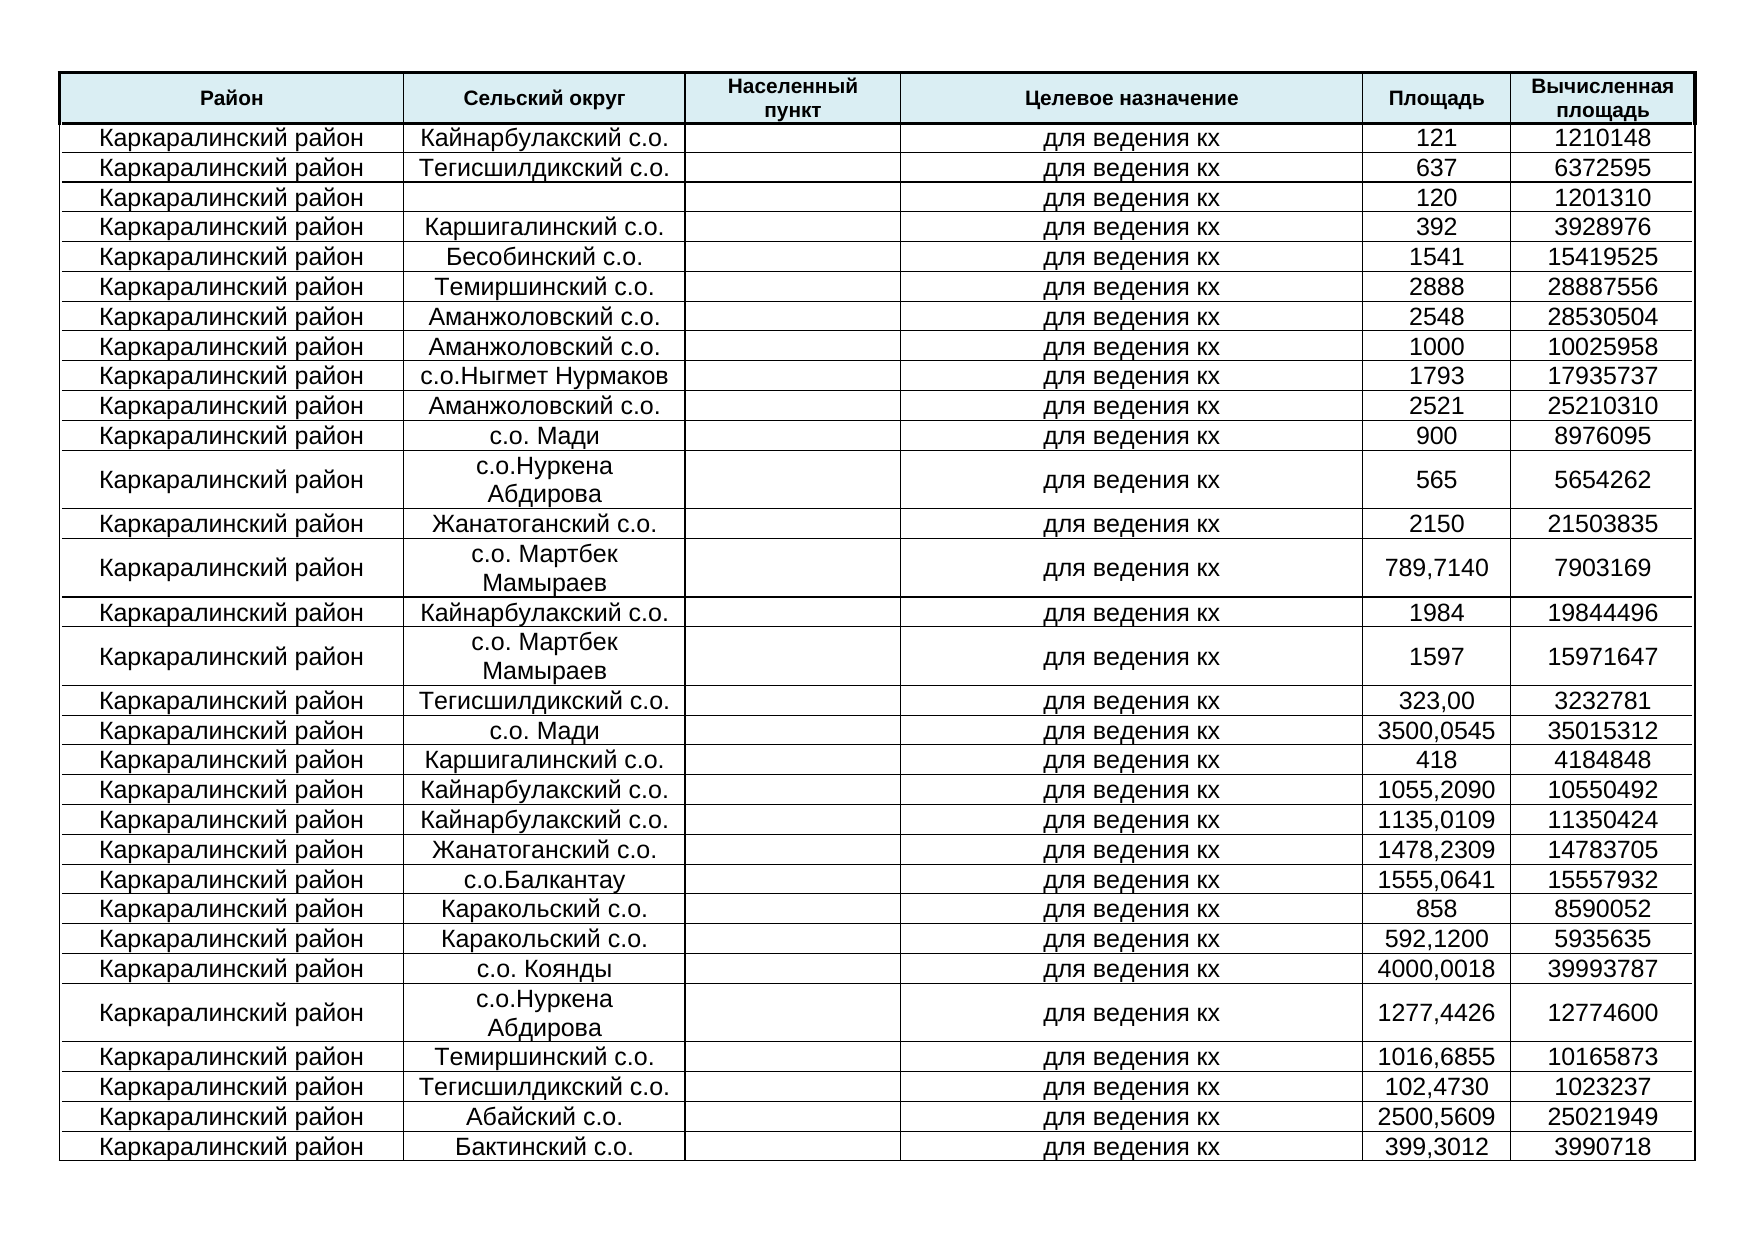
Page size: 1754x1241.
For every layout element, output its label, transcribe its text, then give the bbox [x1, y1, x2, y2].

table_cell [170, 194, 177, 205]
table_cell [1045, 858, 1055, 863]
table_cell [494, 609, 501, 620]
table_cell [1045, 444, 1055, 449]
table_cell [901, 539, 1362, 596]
table_header Площадь [1363, 74, 1510, 122]
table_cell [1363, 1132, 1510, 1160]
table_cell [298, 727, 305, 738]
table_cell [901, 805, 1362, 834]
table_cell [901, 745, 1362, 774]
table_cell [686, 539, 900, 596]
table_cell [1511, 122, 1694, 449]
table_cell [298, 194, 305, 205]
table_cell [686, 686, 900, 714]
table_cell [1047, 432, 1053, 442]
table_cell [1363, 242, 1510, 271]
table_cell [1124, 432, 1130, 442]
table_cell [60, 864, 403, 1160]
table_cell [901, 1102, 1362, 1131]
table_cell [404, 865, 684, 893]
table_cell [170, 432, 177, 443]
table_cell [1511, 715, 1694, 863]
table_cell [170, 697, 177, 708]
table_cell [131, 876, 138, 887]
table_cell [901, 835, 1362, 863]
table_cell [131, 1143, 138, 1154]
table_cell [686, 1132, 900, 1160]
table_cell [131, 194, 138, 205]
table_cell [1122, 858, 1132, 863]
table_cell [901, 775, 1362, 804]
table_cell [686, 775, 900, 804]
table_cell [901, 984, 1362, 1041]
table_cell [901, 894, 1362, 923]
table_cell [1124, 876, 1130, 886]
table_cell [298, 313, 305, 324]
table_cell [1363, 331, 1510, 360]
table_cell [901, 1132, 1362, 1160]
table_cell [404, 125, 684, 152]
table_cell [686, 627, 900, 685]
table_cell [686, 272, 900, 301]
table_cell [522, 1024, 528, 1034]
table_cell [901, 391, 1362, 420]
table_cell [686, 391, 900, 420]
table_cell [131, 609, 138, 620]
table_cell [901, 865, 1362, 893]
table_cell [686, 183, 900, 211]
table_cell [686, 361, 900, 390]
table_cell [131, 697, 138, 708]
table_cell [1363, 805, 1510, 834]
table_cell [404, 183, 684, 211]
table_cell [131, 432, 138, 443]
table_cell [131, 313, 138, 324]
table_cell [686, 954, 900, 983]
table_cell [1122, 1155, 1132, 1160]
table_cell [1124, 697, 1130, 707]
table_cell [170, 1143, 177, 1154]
table_header Район [61, 74, 403, 122]
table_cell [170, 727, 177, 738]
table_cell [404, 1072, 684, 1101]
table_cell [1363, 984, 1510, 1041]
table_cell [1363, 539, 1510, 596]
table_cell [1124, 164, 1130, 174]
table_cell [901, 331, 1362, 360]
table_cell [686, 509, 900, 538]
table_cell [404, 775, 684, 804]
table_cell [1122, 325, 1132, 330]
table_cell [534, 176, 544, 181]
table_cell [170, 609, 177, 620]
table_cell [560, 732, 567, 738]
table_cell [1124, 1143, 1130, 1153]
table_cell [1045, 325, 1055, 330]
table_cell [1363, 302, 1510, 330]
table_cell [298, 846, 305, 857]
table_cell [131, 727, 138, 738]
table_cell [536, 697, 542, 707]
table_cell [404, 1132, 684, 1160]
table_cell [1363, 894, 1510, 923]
table_header Вычисленная площадь [1511, 74, 1693, 122]
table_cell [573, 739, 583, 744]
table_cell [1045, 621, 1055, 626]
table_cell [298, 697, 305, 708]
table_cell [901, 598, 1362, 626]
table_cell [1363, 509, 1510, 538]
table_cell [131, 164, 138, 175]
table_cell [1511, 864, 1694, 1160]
table_header Целевое назначение [901, 74, 1362, 122]
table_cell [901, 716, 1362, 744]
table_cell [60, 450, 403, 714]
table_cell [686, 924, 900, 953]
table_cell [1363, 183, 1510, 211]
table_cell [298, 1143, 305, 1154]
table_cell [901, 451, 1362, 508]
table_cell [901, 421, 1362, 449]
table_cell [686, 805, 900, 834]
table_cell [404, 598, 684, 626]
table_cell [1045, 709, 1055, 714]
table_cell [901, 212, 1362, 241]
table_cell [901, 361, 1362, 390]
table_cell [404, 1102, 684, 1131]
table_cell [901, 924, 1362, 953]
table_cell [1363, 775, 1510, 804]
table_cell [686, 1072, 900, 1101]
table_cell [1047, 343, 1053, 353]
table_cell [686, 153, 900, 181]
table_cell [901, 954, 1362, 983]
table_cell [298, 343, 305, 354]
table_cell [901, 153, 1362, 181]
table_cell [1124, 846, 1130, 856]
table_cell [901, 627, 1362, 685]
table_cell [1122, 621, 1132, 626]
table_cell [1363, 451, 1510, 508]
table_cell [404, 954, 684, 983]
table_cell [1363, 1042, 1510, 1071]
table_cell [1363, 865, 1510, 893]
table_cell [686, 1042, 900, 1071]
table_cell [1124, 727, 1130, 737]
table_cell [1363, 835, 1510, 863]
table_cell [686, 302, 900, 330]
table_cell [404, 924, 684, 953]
table_header Сельский округ [404, 74, 684, 122]
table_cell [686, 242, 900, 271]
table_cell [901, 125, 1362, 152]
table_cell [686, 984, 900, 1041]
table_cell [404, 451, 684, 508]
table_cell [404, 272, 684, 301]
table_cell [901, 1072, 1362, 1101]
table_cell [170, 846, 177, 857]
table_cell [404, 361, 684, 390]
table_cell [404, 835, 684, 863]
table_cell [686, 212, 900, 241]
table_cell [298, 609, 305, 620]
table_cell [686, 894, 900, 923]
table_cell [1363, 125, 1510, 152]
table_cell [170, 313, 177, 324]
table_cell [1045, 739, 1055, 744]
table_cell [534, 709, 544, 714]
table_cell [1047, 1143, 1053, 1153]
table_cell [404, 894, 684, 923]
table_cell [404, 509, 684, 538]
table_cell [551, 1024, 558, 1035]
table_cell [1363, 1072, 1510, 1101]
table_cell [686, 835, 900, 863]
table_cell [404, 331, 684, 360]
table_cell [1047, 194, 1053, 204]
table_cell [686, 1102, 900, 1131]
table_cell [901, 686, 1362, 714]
table_header Населенный пункт [686, 74, 900, 122]
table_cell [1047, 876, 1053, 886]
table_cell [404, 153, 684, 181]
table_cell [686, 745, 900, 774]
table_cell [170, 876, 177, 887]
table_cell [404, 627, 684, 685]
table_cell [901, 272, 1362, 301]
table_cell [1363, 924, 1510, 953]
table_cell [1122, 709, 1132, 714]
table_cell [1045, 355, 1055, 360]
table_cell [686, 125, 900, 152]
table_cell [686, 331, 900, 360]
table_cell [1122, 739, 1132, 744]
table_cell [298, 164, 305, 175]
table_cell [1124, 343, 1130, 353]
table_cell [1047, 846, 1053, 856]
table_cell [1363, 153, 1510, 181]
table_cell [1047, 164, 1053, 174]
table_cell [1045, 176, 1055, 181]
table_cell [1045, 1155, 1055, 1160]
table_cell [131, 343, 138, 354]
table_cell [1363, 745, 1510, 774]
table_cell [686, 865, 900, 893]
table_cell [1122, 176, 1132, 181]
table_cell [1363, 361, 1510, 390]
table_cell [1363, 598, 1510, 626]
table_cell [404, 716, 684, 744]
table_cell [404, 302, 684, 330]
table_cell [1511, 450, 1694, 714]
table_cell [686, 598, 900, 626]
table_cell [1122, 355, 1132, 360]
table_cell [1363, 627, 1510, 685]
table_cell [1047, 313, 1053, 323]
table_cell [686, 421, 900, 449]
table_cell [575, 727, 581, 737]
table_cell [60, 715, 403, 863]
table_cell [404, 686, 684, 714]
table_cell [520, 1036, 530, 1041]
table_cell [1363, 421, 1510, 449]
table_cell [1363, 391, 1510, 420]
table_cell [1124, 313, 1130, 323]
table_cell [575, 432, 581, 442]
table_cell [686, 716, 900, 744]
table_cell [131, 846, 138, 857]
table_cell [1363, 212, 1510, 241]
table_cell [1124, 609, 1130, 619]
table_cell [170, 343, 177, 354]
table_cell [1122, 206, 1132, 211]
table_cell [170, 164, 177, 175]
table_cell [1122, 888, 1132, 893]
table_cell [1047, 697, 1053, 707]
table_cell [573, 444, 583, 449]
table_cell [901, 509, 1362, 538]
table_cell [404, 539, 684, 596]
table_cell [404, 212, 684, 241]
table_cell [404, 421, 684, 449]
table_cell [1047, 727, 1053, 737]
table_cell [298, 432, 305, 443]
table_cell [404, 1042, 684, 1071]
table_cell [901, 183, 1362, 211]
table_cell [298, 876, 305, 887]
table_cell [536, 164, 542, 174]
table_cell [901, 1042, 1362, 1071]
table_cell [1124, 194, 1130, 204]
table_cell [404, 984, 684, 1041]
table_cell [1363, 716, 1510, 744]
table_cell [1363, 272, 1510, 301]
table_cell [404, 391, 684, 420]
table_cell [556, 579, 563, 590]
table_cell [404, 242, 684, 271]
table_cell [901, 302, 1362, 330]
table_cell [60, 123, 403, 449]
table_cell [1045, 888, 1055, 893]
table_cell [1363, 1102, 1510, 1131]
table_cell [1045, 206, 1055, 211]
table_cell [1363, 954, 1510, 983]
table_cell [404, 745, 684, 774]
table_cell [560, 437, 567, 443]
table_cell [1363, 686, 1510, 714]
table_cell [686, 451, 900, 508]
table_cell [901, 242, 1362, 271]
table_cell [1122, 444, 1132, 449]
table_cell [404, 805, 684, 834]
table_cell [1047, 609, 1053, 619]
